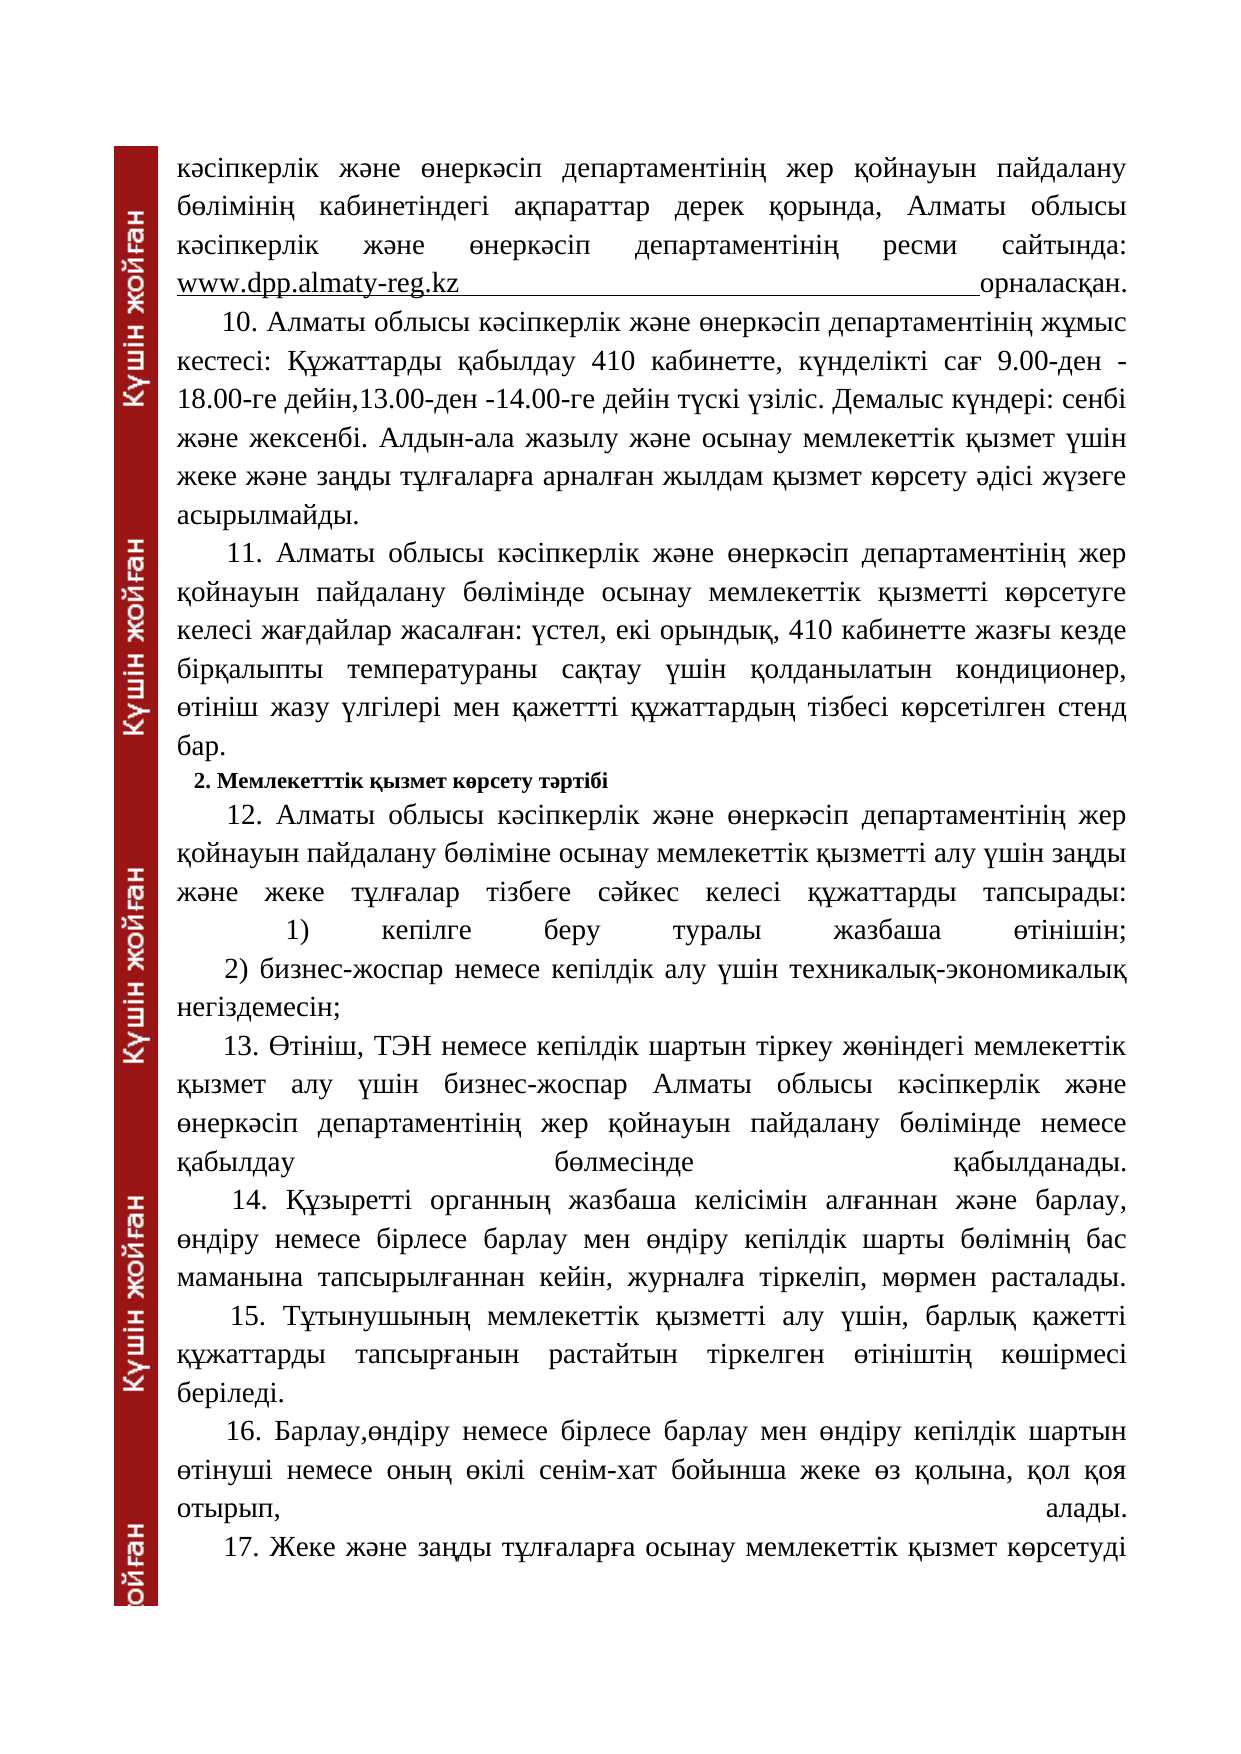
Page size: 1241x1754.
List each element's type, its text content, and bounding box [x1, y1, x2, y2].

picture [114, 146, 158, 150]
picture [114, 793, 158, 797]
picture [114, 1563, 158, 1606]
picture [114, 762, 158, 767]
text 2. Мемлекетттік қызмет көрсету тәртібі [112, 767, 1128, 793]
